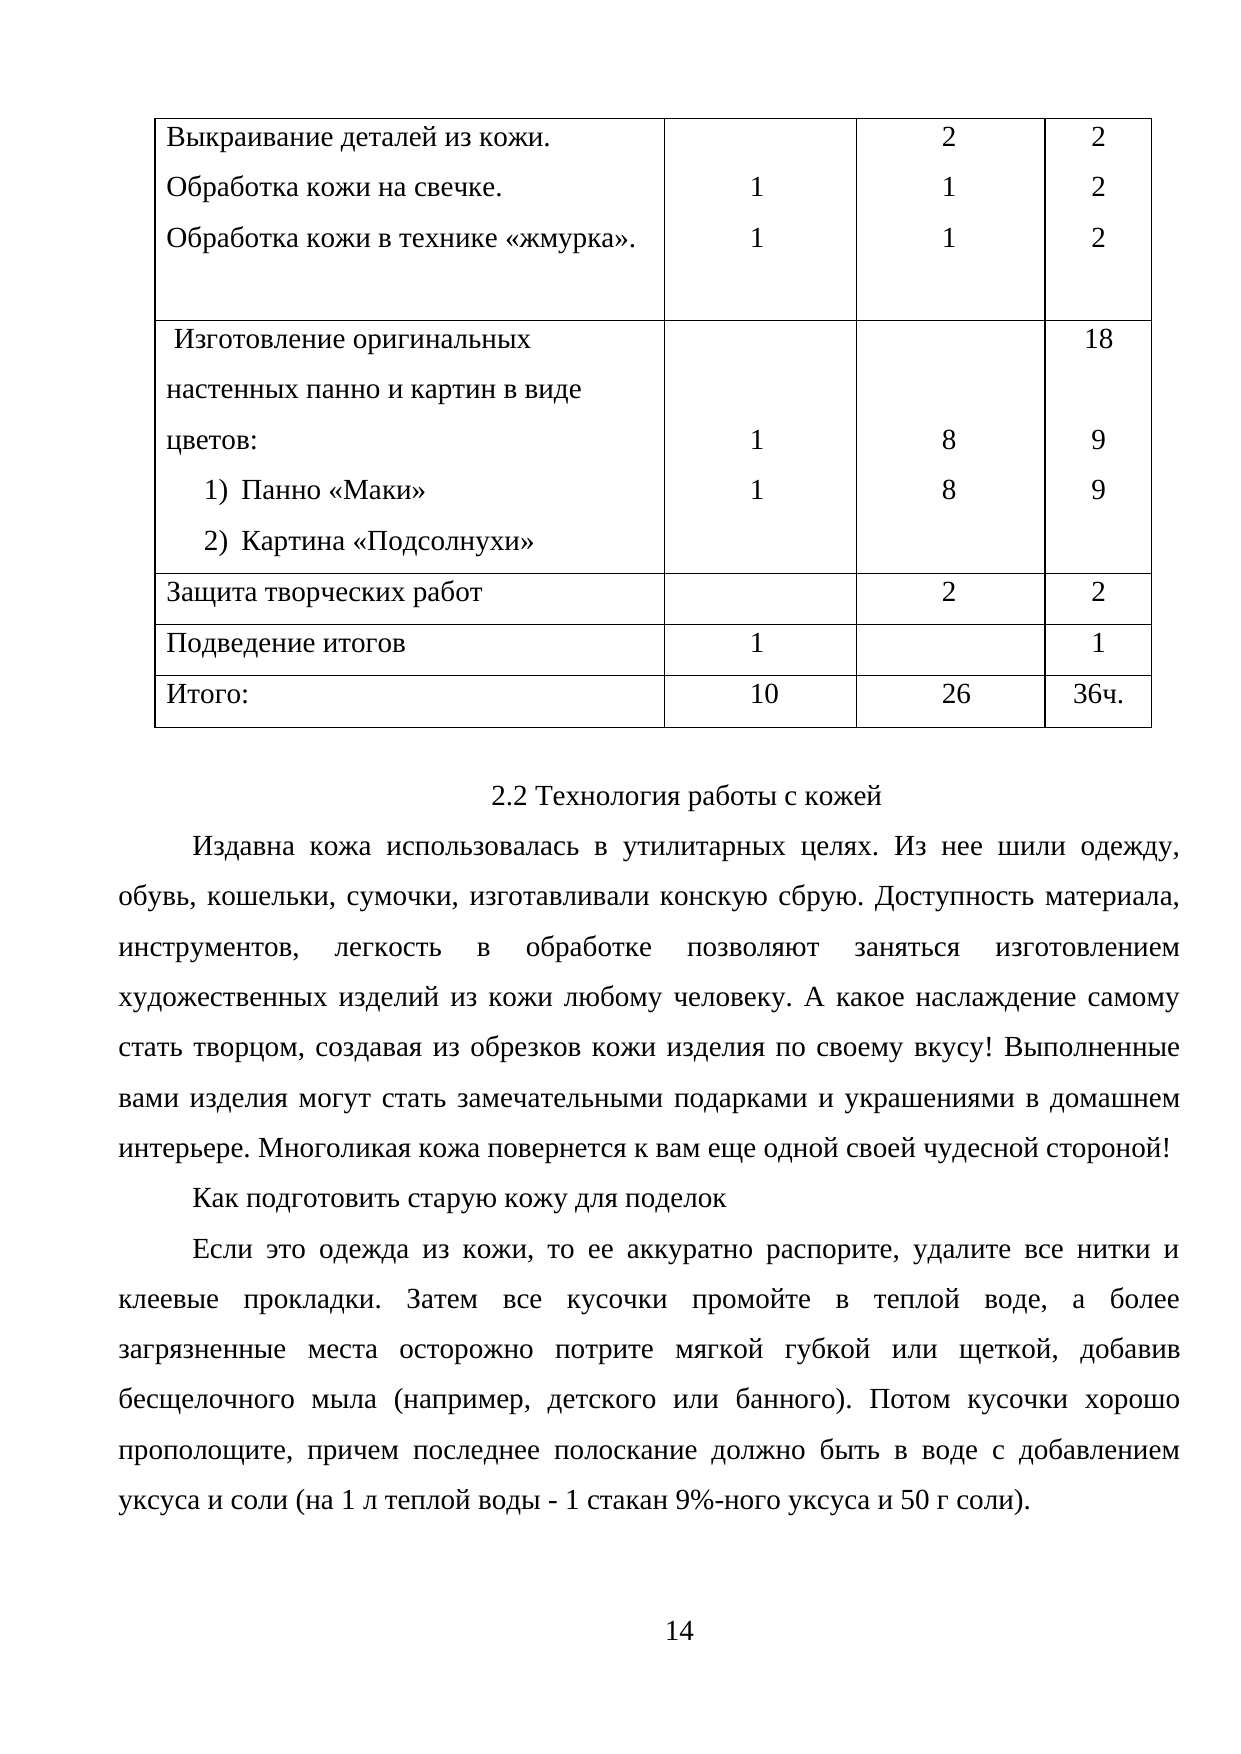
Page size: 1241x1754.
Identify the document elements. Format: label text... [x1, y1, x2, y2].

table_cell Защита творческих работ [156, 574, 664, 624]
text Если это одежда из кожи, то ее аккуратно распорите, удалите все нитки и клеевые прокладки. Затем все кусочки промойте в теплой воде, а более загрязненные места осторожно потрите мягкой губкой или щеткой, добавив бесщелочного мыла (например, детского или банного). Потом кусочки хорошо прополощите, причем последнее полоскание должно быть в воде с добавлением уксуса и соли (на теплой воды - 1 стакан 9%-ного уксуса и соли). [118, 1231, 1181, 1516]
table_cell 1 [665, 625, 856, 675]
table_cell 2 2 1 1 [857, 119, 1044, 320]
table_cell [156, 119, 664, 320]
table_cell 1 [1046, 625, 1151, 675]
table_cell 2 [857, 574, 1044, 624]
table_cell 26 [857, 676, 1044, 727]
text Как подготовить старую кожу для поделок [118, 1180, 1181, 1214]
table_cell 1 1 [665, 119, 856, 320]
table_cell 18 9 9 [1046, 321, 1151, 573]
table_cell Изготовление оригинальных настенных панно и картин в виде цветов: Панно «Маки» Картина «Подсолнухи» [156, 321, 664, 573]
text Издавна кожа использовалась в утилитарных целях. Из нее шили одежду, обувь, кошельки, сумочки, изготавливали конскую сбрую. Доступность материала, инструментов, легкость в обработке позволяют заняться изготовлением художественных изделий из кожи любому человеку. А какое наслаждение самому стать творцом, создавая из обрезков кожи изделия по своему вкусу! Выполненные вами изделия могут стать замечательными подарками и украшениями в домашнем интерьере. Многоликая кожа повернется к вам еще одной своей чудесной стороной! [118, 828, 1181, 1164]
table_cell 2 [1046, 574, 1151, 624]
table_cell [857, 625, 1044, 675]
text 2.2 Технология работы с кожей [118, 778, 1181, 811]
table_cell 1 1 [665, 321, 856, 573]
table_cell [665, 574, 856, 624]
table_cell 2 2 2 2 [1046, 119, 1151, 320]
table_cell 8 8 [857, 321, 1044, 573]
table_cell 10 [665, 676, 856, 727]
table_cell Итого: [156, 676, 664, 727]
table_cell 36ч. [1046, 676, 1151, 727]
table_cell Подведение итогов [156, 625, 664, 675]
